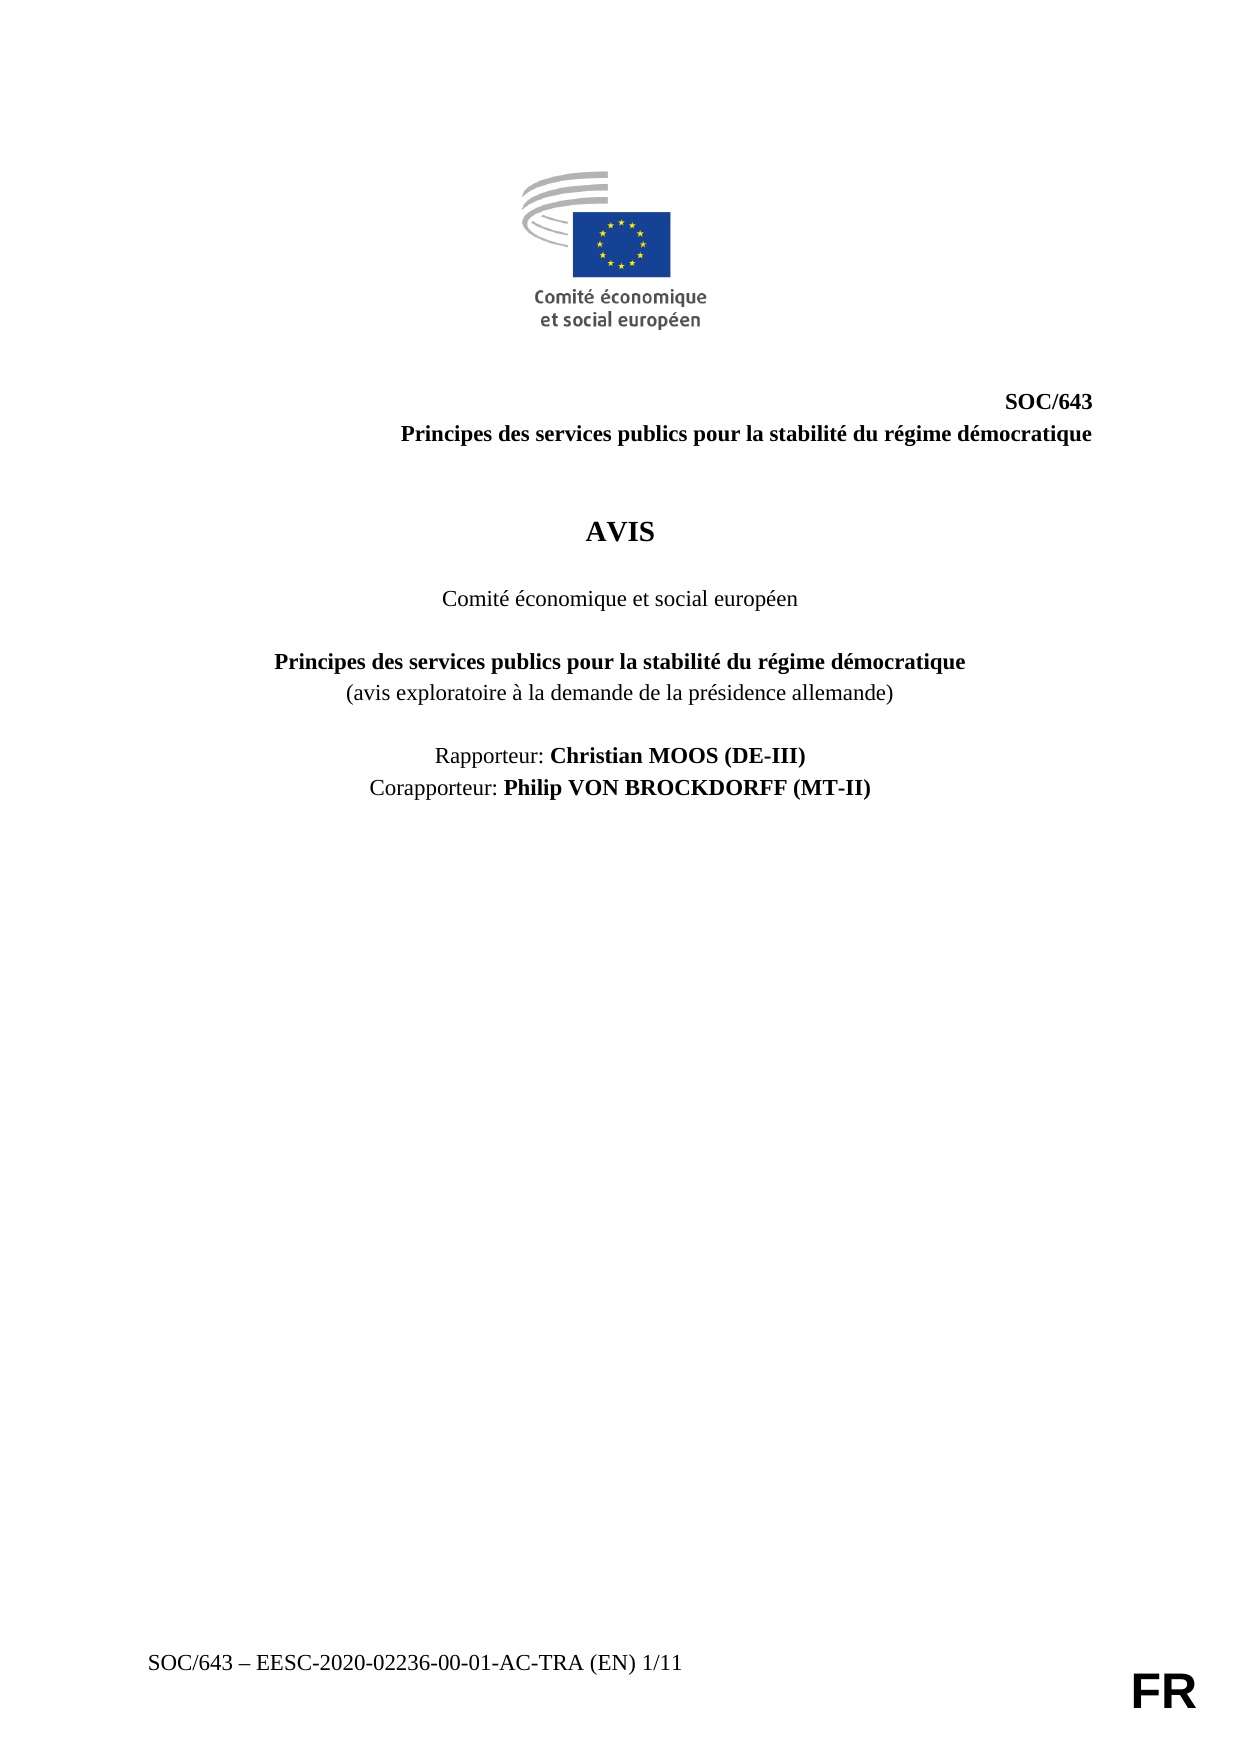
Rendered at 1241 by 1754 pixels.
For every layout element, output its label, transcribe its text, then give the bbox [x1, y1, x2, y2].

text AVIS Comité économique et social européen Principes des services publics pour la stabilité du régime démocratique (avis exploratoire à la demande de la présidence allemande) [148, 514, 1093, 706]
picture [473, 147, 768, 352]
text Rapporteur: Christian MOOS (DE-III) [148, 742, 1093, 769]
text Principes des services publics pour la stabilité du régime démocratique [148, 419, 1093, 446]
text SOC/643 [148, 388, 1093, 414]
text Corapporteur: Philip VON BROCKDORFF (MT-II) [148, 774, 1093, 800]
